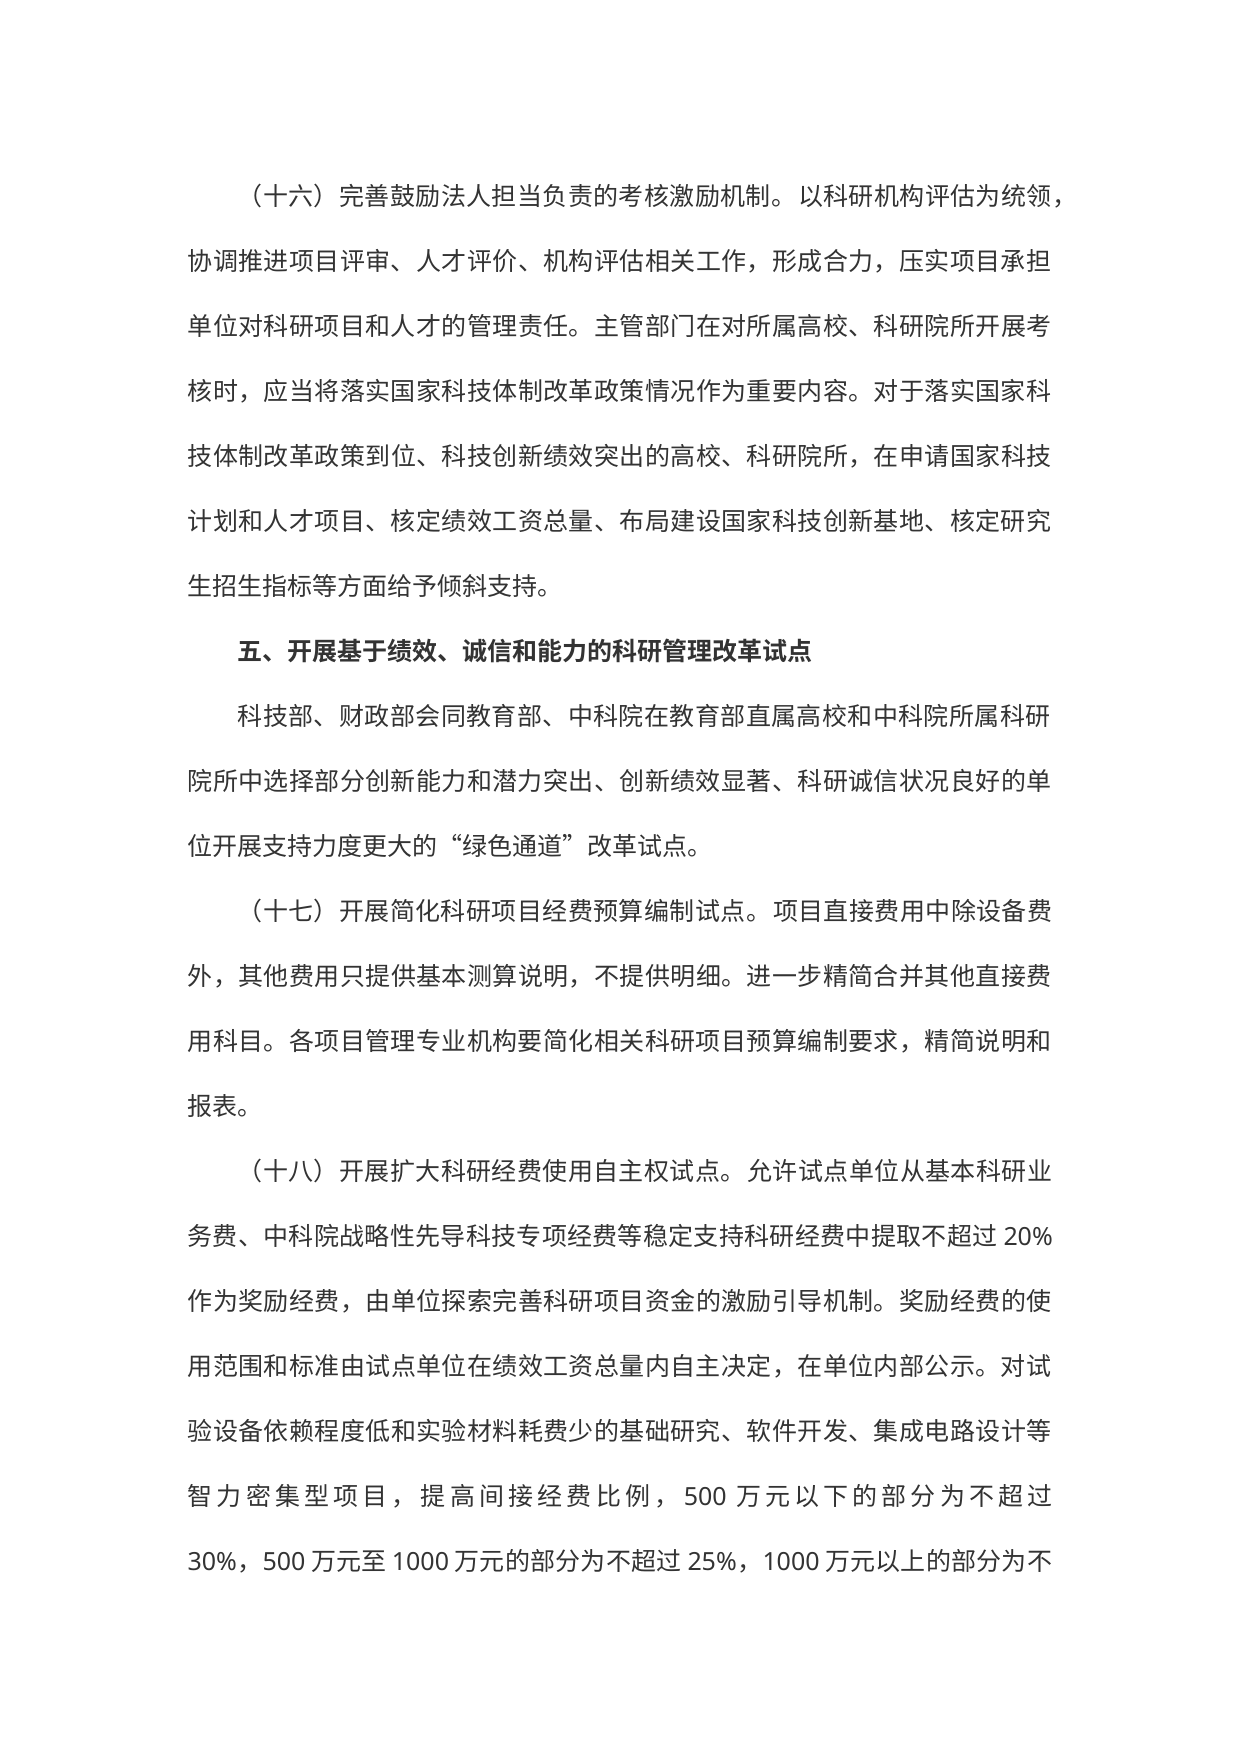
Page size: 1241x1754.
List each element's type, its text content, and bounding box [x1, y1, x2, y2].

text （十七）开展简化科研项目经费预算编制试点。项目直接费用中除设备费外，其他费用只提供基本测算说明，不提供明细。进一步精简合并其他直接费用科目。各项目管理专业机构要简化相关科研项目预算编制要求，精简说明和报表。 [187, 877, 1053, 1137]
text 科技部、财政部会同教育部、中科院在教育部直属高校和中科院所属科研院所中选择部分创新能力和潜力突出、创新绩效显著、科研诚信状况良好的单位开展支持力度更大的“绿色通道”改革试点。 [187, 682, 1053, 877]
text 五、开展基于绩效、诚信和能力的科研管理改革试点 [187, 617, 1053, 682]
text （十六）完善鼓励法人担当负责的考核激励机制。以科研机构评估为统领，协调推进项目评审、人才评价、机构评估相关工作，形成合力，压实项目承担单位对科研项目和人才的管理责任。主管部门在对所属高校、科研院所开展考核时，应当将落实国家科技体制改革政策情况作为重要内容。对于落实国家科技体制改革政策到位、科技创新绩效突出的高校、科研院所，在申请国家科技计划和人才项目、核定绩效工资总量、布局建设国家科技创新基地、核定研究生招生指标等方面给予倾斜支持。 [187, 162, 1053, 617]
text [187, 1137, 1053, 1592]
